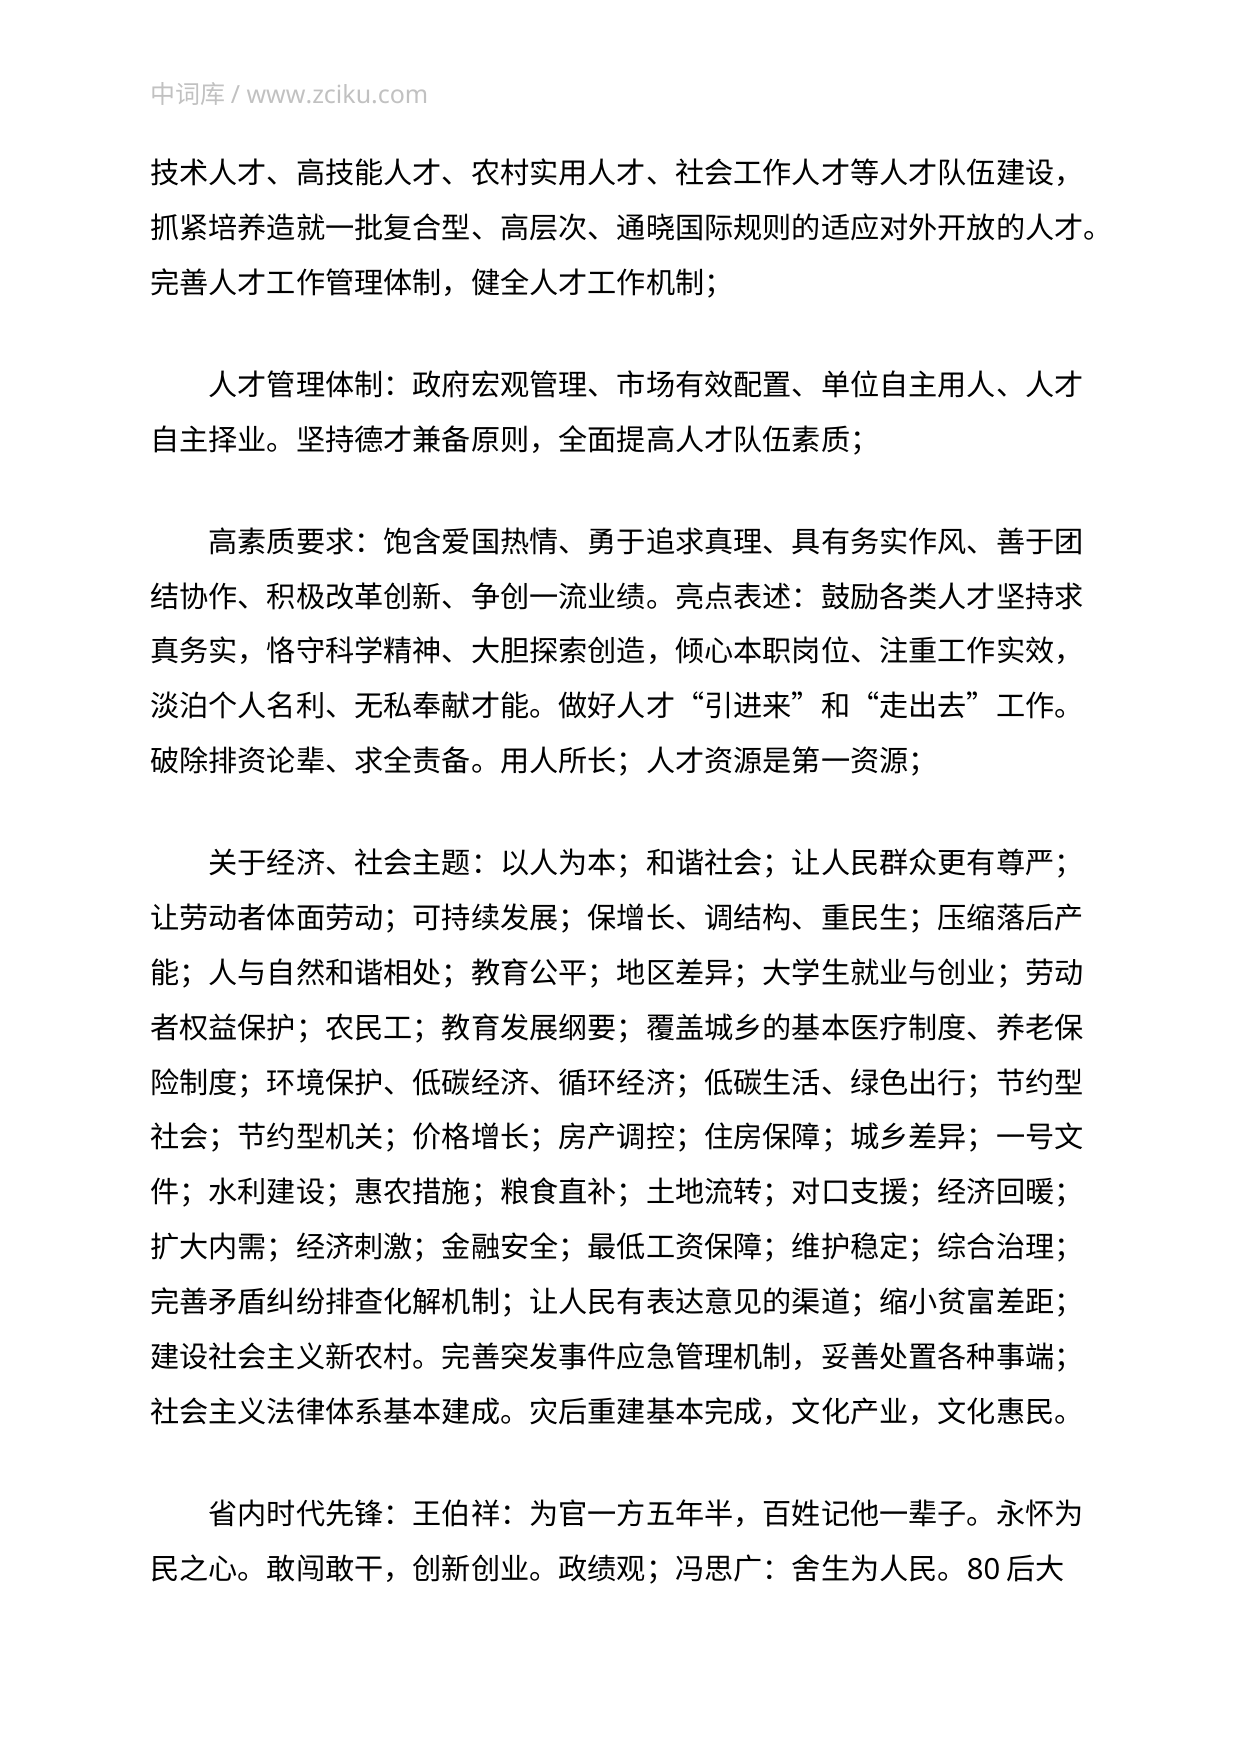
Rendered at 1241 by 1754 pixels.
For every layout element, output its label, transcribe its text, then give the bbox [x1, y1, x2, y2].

text 关于经济、社会主题：以人为本；和谐社会；让人民群众更有尊严；让劳动者体面劳动；可持续发展；保增长、调结构、重民生；压缩落后产能；人与自然和谐相处；教育公平；地区差异；大学生就业与创业；劳动者权益保护；农民工；教育发展纲要；覆盖城乡的基本医疗制度、养老保险制度；环境保护、低碳经济、循环经济；低碳生活、绿色出行；节约型社会；节约型机关；价格增长；房产调控；住房保障；城乡差异；一号文件；水利建设；惠农措施；粮食直补；土地流转；对口支援；经济回暖；扩大内需；经济刺激；金融安全；最低工资保障；维护稳定；综合治理；完善矛盾纠纷排查化解机制；让人民有表达意见的渠道；缩小贫富差距；建设社会主义新农村。完善突发事件应急管理机制，妥善处置各种事端；社会主义法律体系基本建成。灾后重建基本完成，文化产业，文化惠民。 [150, 839, 1090, 1431]
text 人才管理体制：政府宏观管理、市场有效配置、单位自主用人、人才自主择业。坚持德才兼备原则，全面提高人才队伍素质； [150, 362, 1090, 459]
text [150, 1490, 1090, 1588]
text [150, 150, 1090, 302]
text 高素质要求：饱含爱国热情、勇于追求真理、具有务实作风、善于团结协作、积极改革创新、争创一流业绩。亮点表述：鼓励各类人才坚持求真务实，恪守科学精神、大胆探索创造，倾心本职岗位、注重工作实效，淡泊个人名利、无私奉献才能。做好人才“引进来”和“走出去”工作。破除排资论辈、求全责备。用人所长；人才资源是第一资源； [150, 518, 1090, 780]
